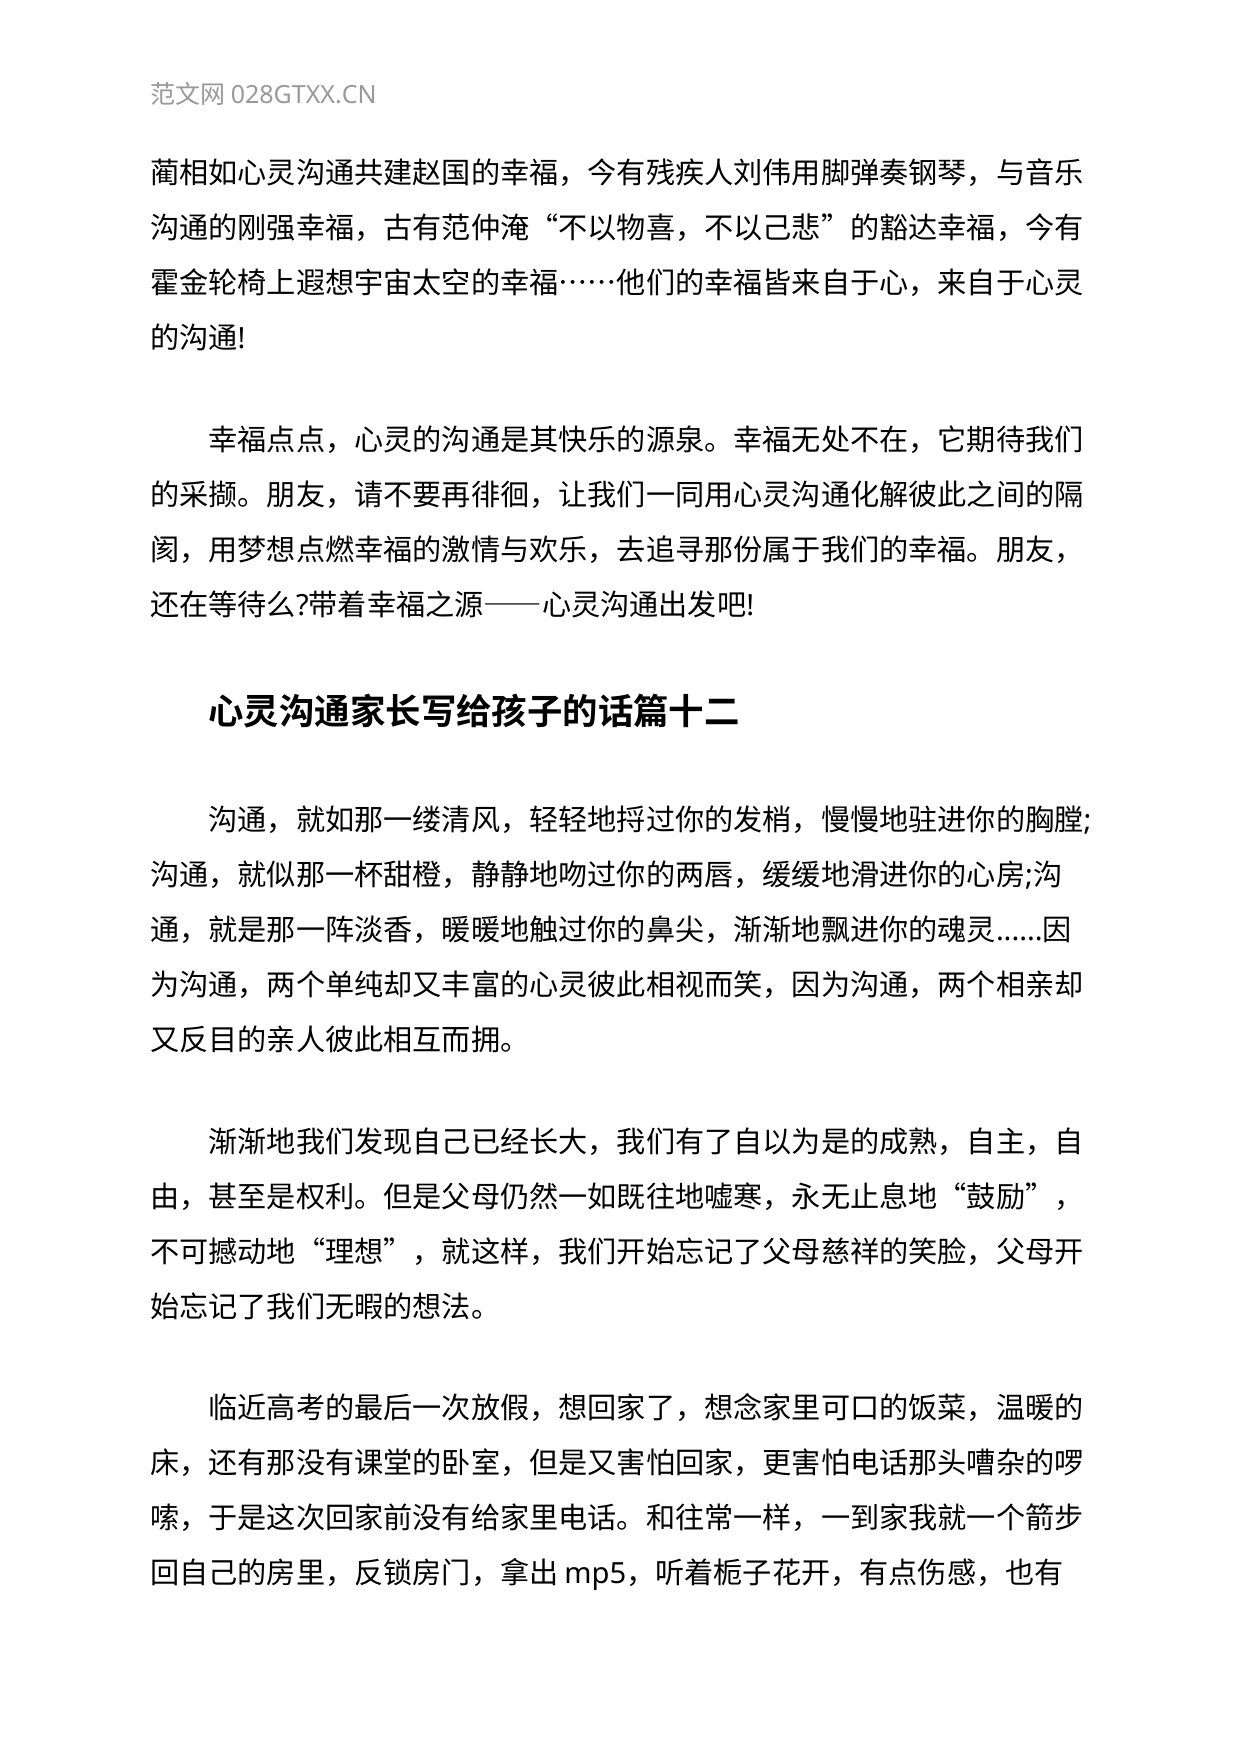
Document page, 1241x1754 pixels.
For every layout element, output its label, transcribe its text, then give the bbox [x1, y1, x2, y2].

text 沟通，就如那一缕清风，轻轻地捋过你的发梢，慢慢地驻进你的胸膛;沟通，就似那一杯甜橙，静静地吻过你的两唇，缓缓地滑进你的心房;沟通，就是那一阵淡香，暖暖地触过你的鼻尖，渐渐地飘进你的魂灵......因为沟通，两个单纯却又丰富的心灵彼此相视而笑，因为沟通，两个相亲却又反目的亲人彼此相互而拥。 [150, 797, 1090, 1059]
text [150, 150, 1090, 357]
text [150, 1385, 1090, 1592]
text 渐渐地我们发现自己已经长大，我们有了自以为是的成熟，自主，自由，甚至是权利。但是父母仍然一如既往地嘘寒，永无止息地“鼓励”，不可撼动地“理想”，就这样，我们开始忘记了父母慈祥的笑脸，父母开始忘记了我们无暇的想法。 [150, 1118, 1090, 1325]
text 心灵沟通家长写给孩子的话篇十二 [150, 683, 1090, 734]
text 幸福点点，心灵的沟通是其快乐的源泉。幸福无处不在，它期待我们的采撷。朋友，请不要再徘徊，让我们一同用心灵沟通化解彼此之间的隔阂，用梦想点燃幸福的激情与欢乐，去追寻那份属于我们的幸福。朋友，还在等待么?带着幸福之源——心灵沟通出发吧! [150, 417, 1090, 624]
